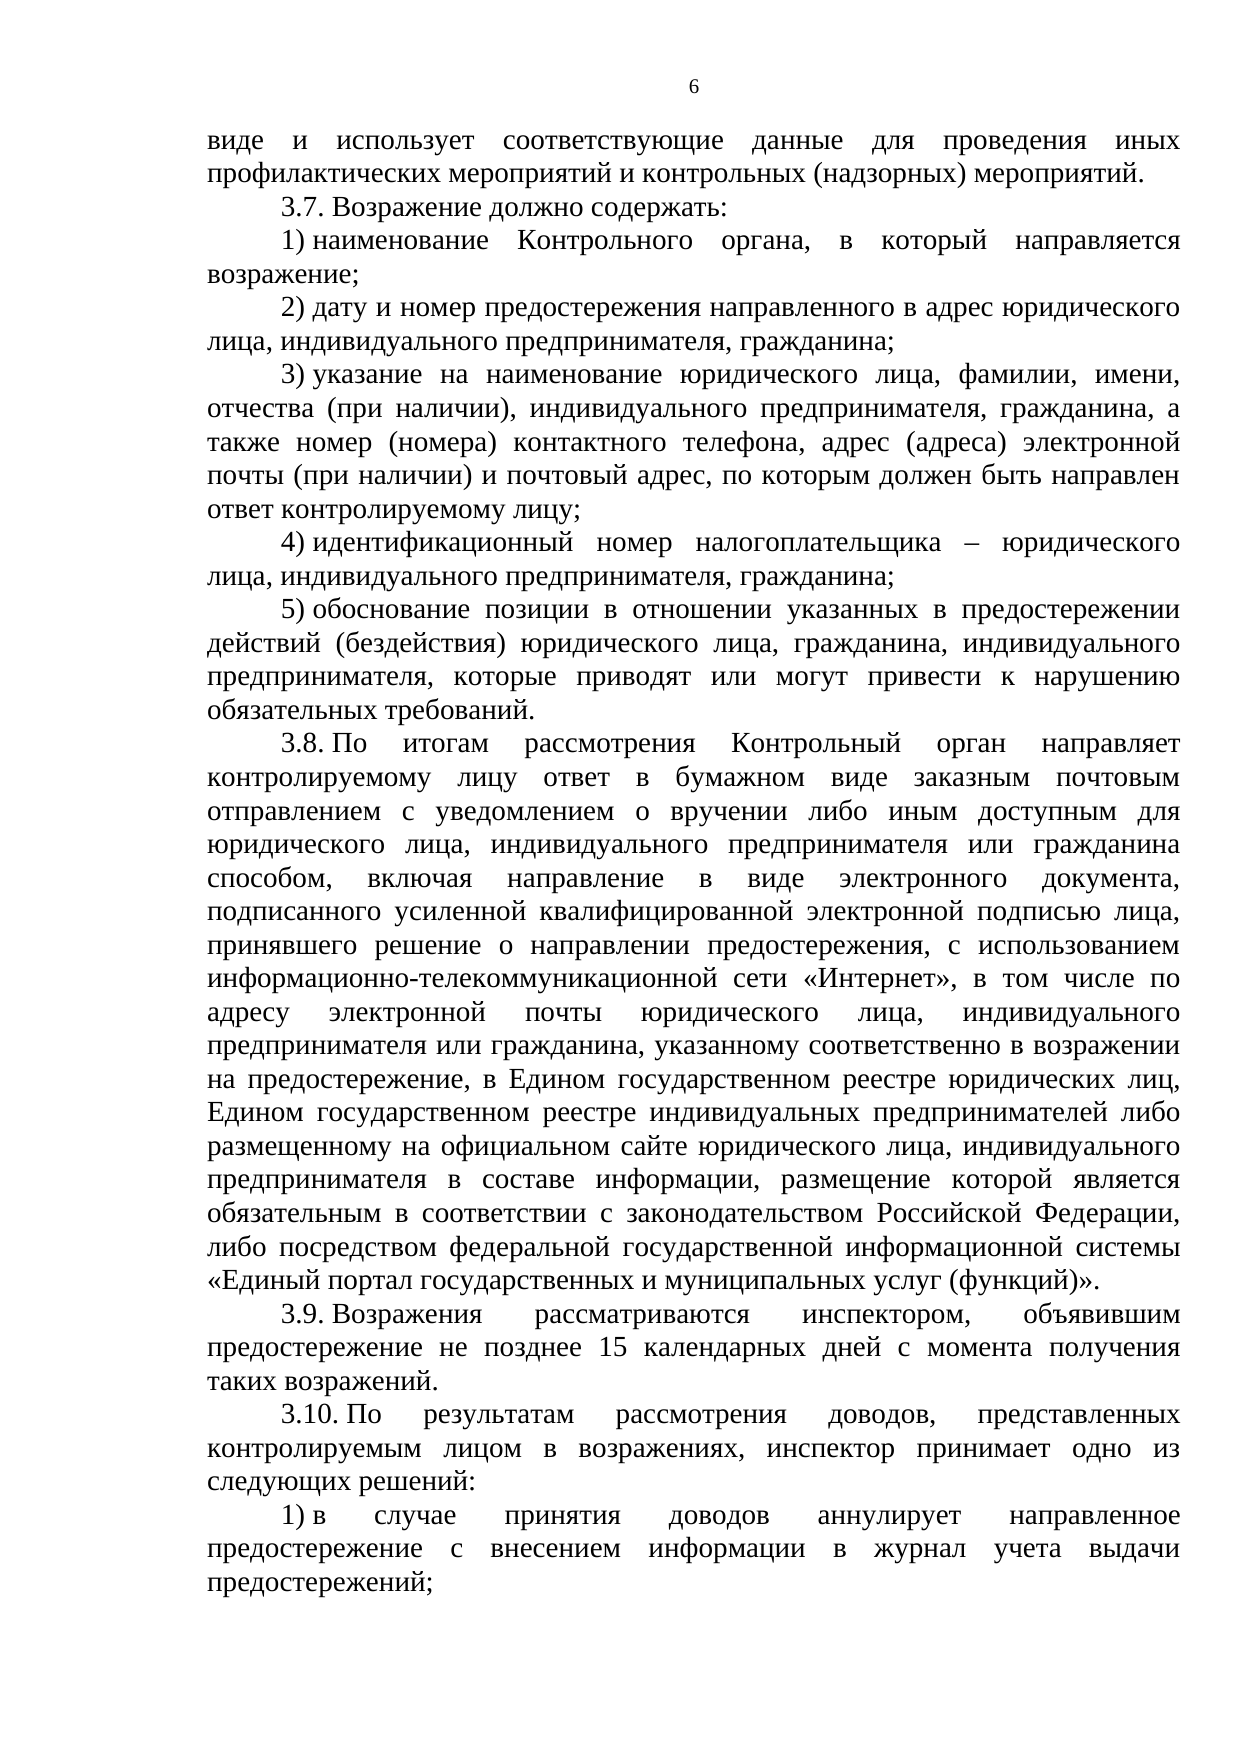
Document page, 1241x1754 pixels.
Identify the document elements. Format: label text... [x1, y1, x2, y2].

text 3) указание на наименование юридического лица, фамилии, имени, отчества (при наличии), индивидуального предпринимателя, гражданина, а также номер (номера) контактного телефона, адрес (адреса) электронной почты (при наличии) и почтовый адрес, по которым должен быть направлен ответ контролируемому лицу; [207, 357, 1181, 524]
text 3.7. Возражение должно содержать: [207, 189, 1181, 222]
text 5) обоснование позиции в отношении указанных в предостережении действий (бездействия) юридического лица, гражданина, индивидуального предпринимателя, которые приводят или могут привести к нарушению обязательных требований. [207, 591, 1181, 726]
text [207, 122, 1181, 189]
text 4) идентификационный номер налогоплательщика – юридического лица, индивидуального предпринимателя, гражданина; [207, 524, 1181, 591]
text 2) дату и номер предостережения направленного в адрес юридического лица, индивидуального предпринимателя, гражданина; [207, 289, 1181, 357]
text 3.8. По итогам рассмотрения Контрольный орган направляет контролируемому лицу ответ в бумажном виде заказным почтовым отправлением с уведомлением о вручении либо иным доступным для юридического лица, индивидуального предпринимателя или гражданина способом, включая направление в виде электронного документа, подписанного усиленной квалифицированной электронной подписью лица, принявшего решение о направлении предостережения, с использованием информационно-телекоммуникационной сети «Интернет», в том числе по адресу электронной почты юридического лица, индивидуального предпринимателя или гражданина, указанному соответственно в возражении на предостережение, в Едином государственном реестре юридических лиц, Едином государственном реестре индивидуальных предпринимателей либо размещенному на официальном сайте юридического лица, индивидуального предпринимателя в составе информации, размещение которой является обязательным в соответствии с законодательством Российской Федерации, либо посредством федеральной государственной информационной системы «Единый портал государственных и муниципальных услуг (функций)». [207, 726, 1181, 1296]
text 3.10. По результатам рассмотрения доводов, представленных контролируемым лицом в возражениях, инспектор принимает одно из следующих решений: [207, 1396, 1181, 1497]
text 3.9. Возражения рассматриваются инспектором, объявившим предостережение не позднее 15 календарных дней с момента получения таких возражений. [207, 1296, 1181, 1396]
text 1) наименование Контрольного органа, в который направляется возражение; [207, 222, 1181, 289]
text 1) в случае принятия доводов аннулирует направленное предостережение с внесением информации в журнал учета выдачи предостережений; [207, 1497, 1181, 1598]
